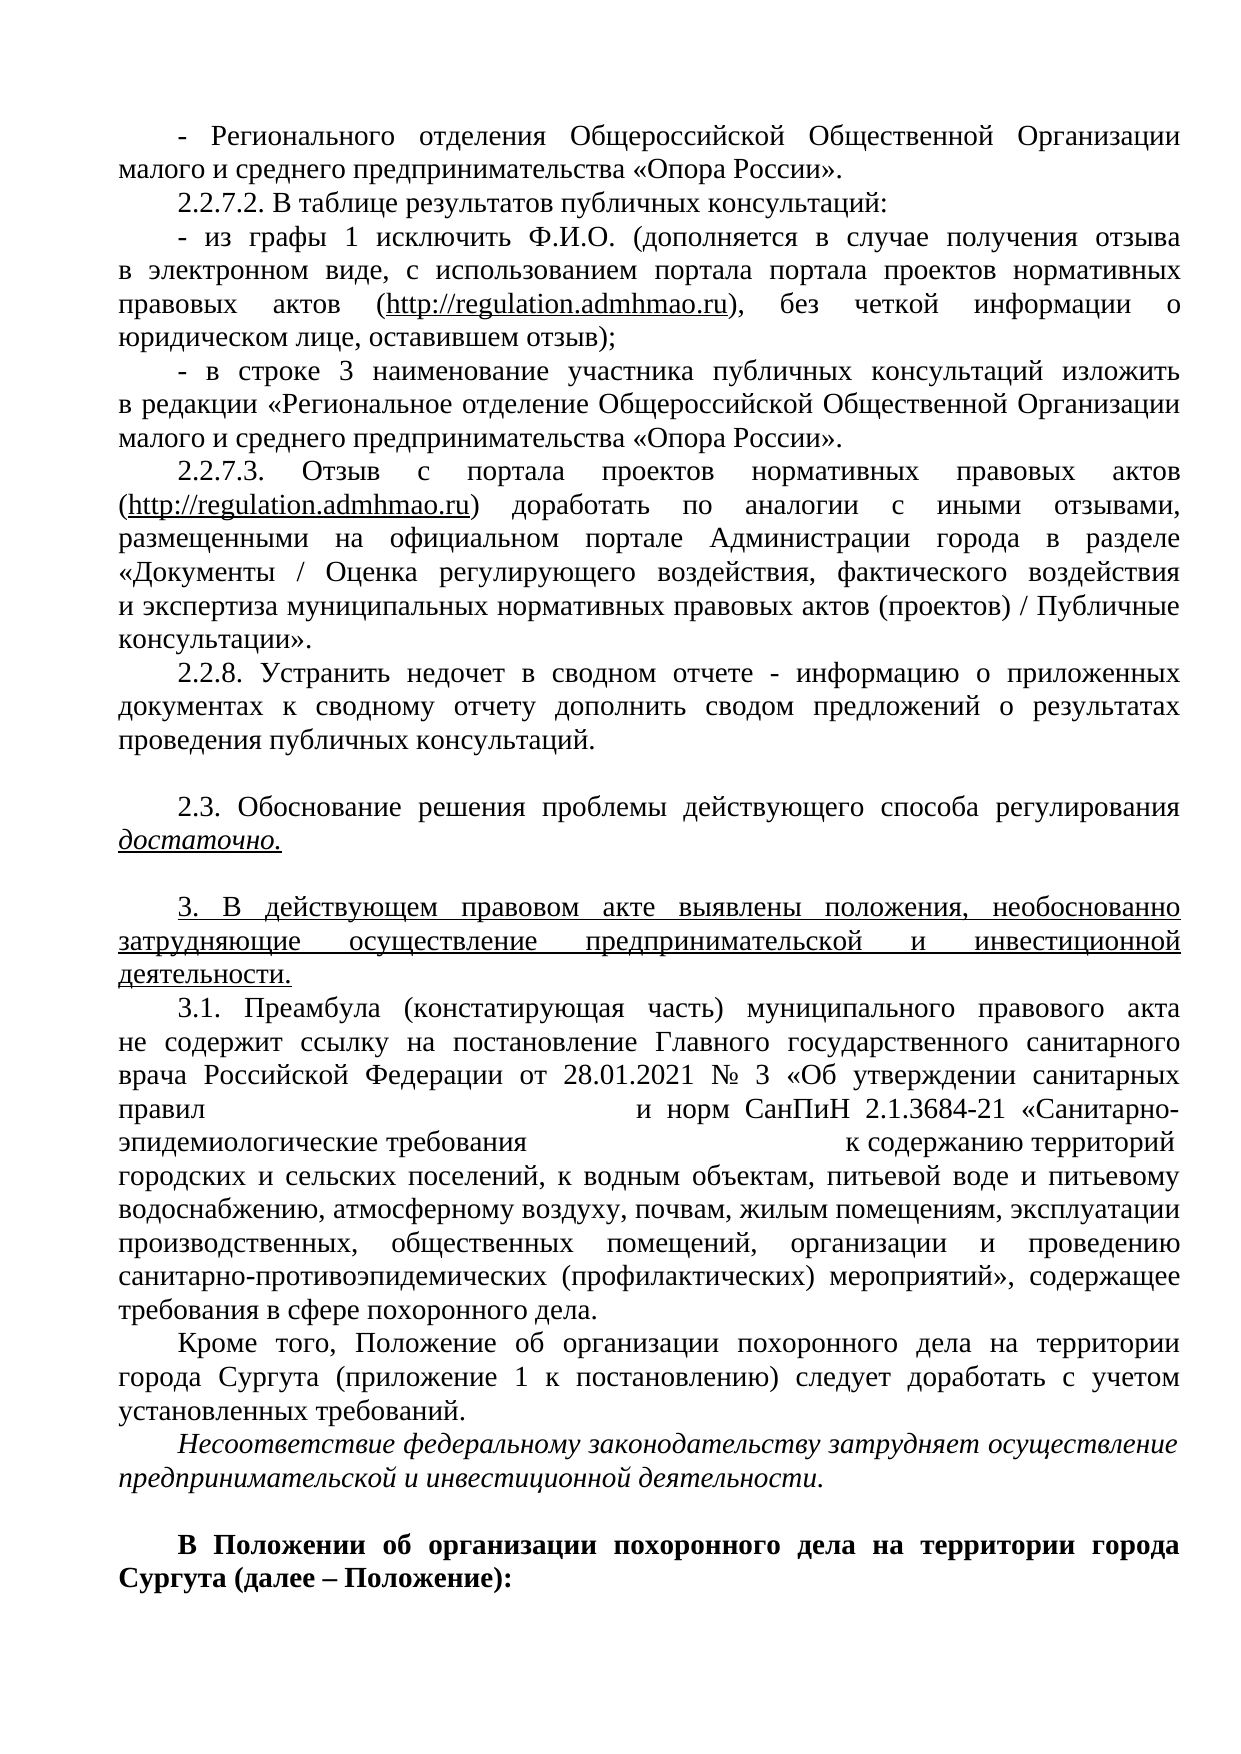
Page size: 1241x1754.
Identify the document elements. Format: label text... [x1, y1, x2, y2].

text 2.3. Обоснование решения проблемы действующего способа регулирования достаточно. [118, 789, 1181, 856]
text 3. В действующем правовом акте выявлены положения, необоснованно затрудняющие осуществление предпринимательской и инвестиционной деятельности. [118, 889, 1181, 952]
text Несоответствие федеральному законодательству затрудняет осуществление предпринимательской и инвестиционной деятельности. [118, 1426, 1181, 1493]
text - из графы 1 исключить Ф.И.О. (дополняется в случае получения отзыва в электронном виде, с использованием портала портала проектов нормативных правовых актов (http://regulation.admhmao.ru), без четкой информации о юридическом лице, оставившем отзыв); [118, 219, 1181, 353]
text 2.2.7.3. Отзыв с портала проектов нормативных правовых актов (http://regulation.admhmao.ru) доработать по аналогии с иными отзывами, размещенными на официальном портале Администрации города в разделе «Документы / Оценка регулирующего воздействия, фактического воздействия и экспертиза муниципальных нормативных правовых актов (проектов) / Публичные консультации». [118, 453, 1181, 655]
text В Положении об организации похоронного дела на территории города Сургута (далее – Положение): [118, 1527, 1181, 1594]
text 2.2.8. Устранить недочет в сводном отчете - информацию о приложенных документах к сводному отчету дополнить сводом предложений о результатах проведения публичных консультаций. [118, 655, 1181, 755]
text 3. В действующем правовом акте выявлены положения, необоснованно затрудняющие осуществление предпринимательской и инвестиционной деятельности. [118, 954, 1181, 990]
text - в строке 3 наименование участника публичных консультаций изложить в редакции «Региональное отделение Общероссийской Общественной Организации малого и среднего предпринимательства «Опора России». [118, 353, 1181, 453]
text 2.2.7.2. В таблице результатов публичных консультаций: [118, 185, 1181, 219]
text - Регионального отделения Общероссийской Общественной Организации малого и среднего предпринимательства «Опора России». [118, 118, 1181, 185]
text 3.1. Преамбула (констатирующая часть) муниципального правового акта не содержит ссылку на постановление Главного государственного санитарного врача Российской Федерации от 28.01.2021 № 3 «Об утверждении санитарных правил и норм СанПиН 2.1.3684-21 «Санитарно-эпидемиологические требования к содержанию территорий городских и сельских поселений, к водным объектам, питьевой воде и питьевому водоснабжению, атмосферному воздуху, почвам, жилым помещениям, эксплуатации производственных, общественных помещений, организации и проведению санитарно-противоэпидемических (профилактических) мероприятий», содержащее требования в сфере похоронного дела. [118, 990, 1181, 1326]
text Кроме того, Положение об организации похоронного дела на территории города Сургута (приложение 1 к постановлению) следует доработать с учетом установленных требований. [118, 1326, 1181, 1426]
